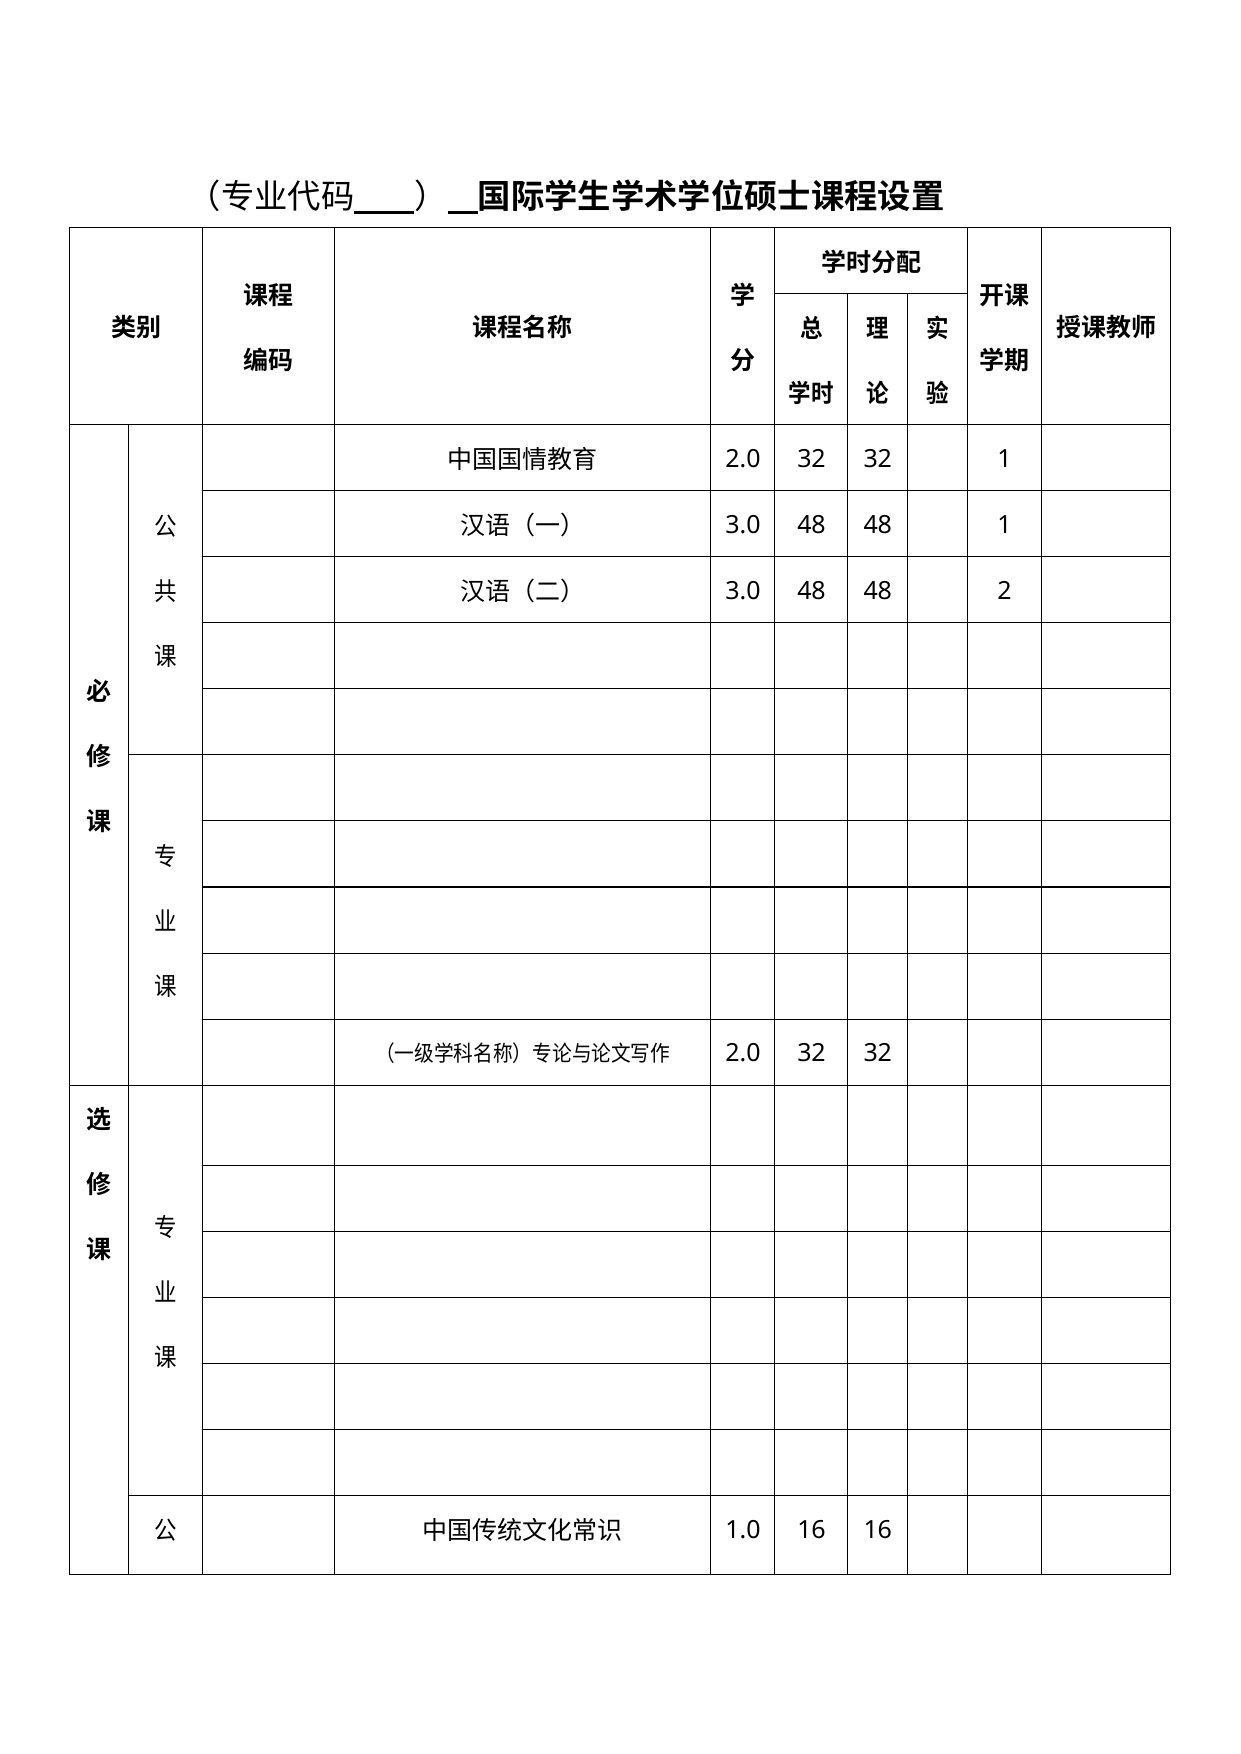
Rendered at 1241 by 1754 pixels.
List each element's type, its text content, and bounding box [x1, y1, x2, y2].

table_cell [848, 623, 907, 688]
table_cell [848, 888, 907, 952]
table_cell [711, 1232, 774, 1297]
table_cell [968, 1430, 1041, 1495]
table_cell [908, 888, 967, 952]
table_cell [968, 689, 1041, 754]
table_cell 实 验 [908, 294, 967, 424]
table_cell [848, 1298, 907, 1363]
table_cell [711, 954, 774, 1018]
table_cell [1042, 755, 1170, 820]
table_cell 48 [775, 491, 847, 556]
table_cell [908, 557, 967, 622]
table_cell [968, 755, 1041, 820]
table_cell [711, 1166, 774, 1231]
table_cell 汉语（二） [335, 557, 710, 622]
table_cell 16 [775, 1496, 847, 1573]
table_cell [203, 1232, 334, 1297]
text （专业代码 ） 国际学生学术学位硕士课程设置 [187, 162, 1053, 227]
table_cell [711, 755, 774, 820]
table_cell [1042, 557, 1170, 622]
table_cell （一级学科名称）专论与论文写作 [335, 1020, 710, 1084]
table_cell [1042, 491, 1170, 556]
table_cell [1042, 623, 1170, 688]
table_cell [1042, 888, 1170, 952]
table_cell [335, 954, 710, 1018]
table_cell [848, 1166, 907, 1231]
table_cell [1042, 821, 1170, 886]
table_cell [203, 425, 334, 490]
table_cell 1.0 [711, 1496, 774, 1573]
table_cell [908, 821, 967, 886]
table_cell 中国传统文化常识 [335, 1496, 710, 1573]
table_cell 2.0 [711, 1020, 774, 1084]
table_cell [775, 1232, 847, 1297]
table_header 开课学期 [968, 228, 1041, 424]
table_cell [335, 1364, 710, 1429]
table_cell 专 业 课 [129, 1086, 202, 1495]
table_cell [908, 689, 967, 754]
table_cell [908, 954, 967, 1018]
table_cell [968, 1496, 1041, 1573]
table_header 课程名称 [335, 228, 710, 424]
table_cell 总 学时 [775, 294, 847, 424]
table_cell [203, 755, 334, 820]
table_cell 16 [848, 1496, 907, 1573]
table_cell [908, 1020, 967, 1084]
table_cell [848, 689, 907, 754]
table_cell 必 修课 [70, 425, 128, 1084]
table_cell [908, 1298, 967, 1363]
table_cell [775, 1086, 847, 1165]
table_cell 48 [775, 557, 847, 622]
table_cell [908, 1232, 967, 1297]
table_cell [203, 1364, 334, 1429]
table_cell [203, 888, 334, 952]
table_cell [908, 1430, 967, 1495]
table_header 课程 编码 [203, 228, 334, 424]
table_cell [848, 1364, 907, 1429]
table_cell [775, 954, 847, 1018]
table_cell [775, 821, 847, 886]
table_cell [1042, 1364, 1170, 1429]
table_cell [335, 888, 710, 952]
table_cell [1042, 1020, 1170, 1084]
table_cell [775, 1364, 847, 1429]
table_cell [968, 888, 1041, 952]
table_cell [711, 623, 774, 688]
table_cell [335, 755, 710, 820]
table_cell 32 [848, 425, 907, 490]
table_cell [908, 623, 967, 688]
table_cell [775, 689, 847, 754]
table_cell [711, 689, 774, 754]
table_cell 中国国情教育 [335, 425, 710, 490]
table_cell [335, 1086, 710, 1165]
table_cell [908, 491, 967, 556]
table_cell [711, 1430, 774, 1495]
table_cell 3.0 [711, 557, 774, 622]
table_cell [968, 1232, 1041, 1297]
table_header 学 分 [711, 228, 774, 424]
table_cell [335, 689, 710, 754]
table_cell [203, 623, 334, 688]
table_cell [775, 623, 847, 688]
table_cell [1042, 954, 1170, 1018]
table_cell [848, 1430, 907, 1495]
table_cell [203, 954, 334, 1018]
table_cell 公 共 课 [129, 1496, 202, 1573]
table_cell 48 [848, 557, 907, 622]
table_cell [1042, 1298, 1170, 1363]
table_cell [711, 1364, 774, 1429]
table_cell [711, 1086, 774, 1165]
table_cell 48 [848, 491, 907, 556]
table_header 授课教师 [1042, 228, 1170, 424]
table_cell 专 业 课 [129, 755, 202, 1084]
table_header 类别 [70, 228, 202, 424]
table_cell [203, 1430, 334, 1495]
table_cell 理 论 [848, 294, 907, 424]
table_cell [203, 821, 334, 886]
table_cell [1042, 1232, 1170, 1297]
table_cell [968, 954, 1041, 1018]
table_cell [203, 1166, 334, 1231]
table_cell [968, 1020, 1041, 1084]
table_cell [203, 557, 334, 622]
table_cell [775, 1166, 847, 1231]
table_header 学时分配 [775, 228, 967, 293]
table_cell [335, 1232, 710, 1297]
table_cell [335, 1430, 710, 1495]
table_cell [1042, 1496, 1170, 1573]
table_cell 选 修课 [70, 1086, 128, 1573]
table_cell [848, 821, 907, 886]
table_cell [335, 1166, 710, 1231]
table_cell [775, 1298, 847, 1363]
table_cell 2 [968, 557, 1041, 622]
table_cell [908, 755, 967, 820]
table_cell 32 [775, 1020, 847, 1084]
table_cell [203, 491, 334, 556]
table_cell [968, 1364, 1041, 1429]
table_cell [203, 1298, 334, 1363]
table_cell 2.0 [711, 425, 774, 490]
table_cell [908, 1086, 967, 1165]
table_cell [335, 821, 710, 886]
table_cell [908, 1496, 967, 1573]
table_cell [968, 1166, 1041, 1231]
table_cell [848, 1086, 907, 1165]
table_cell [848, 1232, 907, 1297]
table_cell [711, 821, 774, 886]
table_cell [203, 1086, 334, 1165]
table_cell [775, 888, 847, 952]
table_cell [1042, 425, 1170, 490]
table_cell 32 [775, 425, 847, 490]
table_cell 汉语（一） [335, 491, 710, 556]
table_cell [908, 1364, 967, 1429]
table_cell [1042, 689, 1170, 754]
table_cell [775, 1430, 847, 1495]
table_cell [335, 623, 710, 688]
table_cell [968, 1086, 1041, 1165]
table_cell [908, 1166, 967, 1231]
table_cell [203, 689, 334, 754]
table_cell 3.0 [711, 491, 774, 556]
table_cell [848, 954, 907, 1018]
table_cell [1042, 1166, 1170, 1231]
table_cell 1 [968, 491, 1041, 556]
table_cell [775, 755, 847, 820]
table_cell [203, 1020, 334, 1084]
table_cell [848, 755, 907, 820]
table_cell [968, 821, 1041, 886]
table_cell [908, 425, 967, 490]
table_cell 公 共 课 [129, 425, 202, 754]
table_cell [1042, 1086, 1170, 1165]
table_cell [711, 888, 774, 952]
table_cell 1 [968, 425, 1041, 490]
table_cell [203, 1496, 334, 1573]
table_cell [968, 623, 1041, 688]
table_cell [711, 1298, 774, 1363]
table_cell [1042, 1430, 1170, 1495]
table_cell [968, 1298, 1041, 1363]
table_cell [335, 1298, 710, 1363]
table_cell 32 [848, 1020, 907, 1084]
